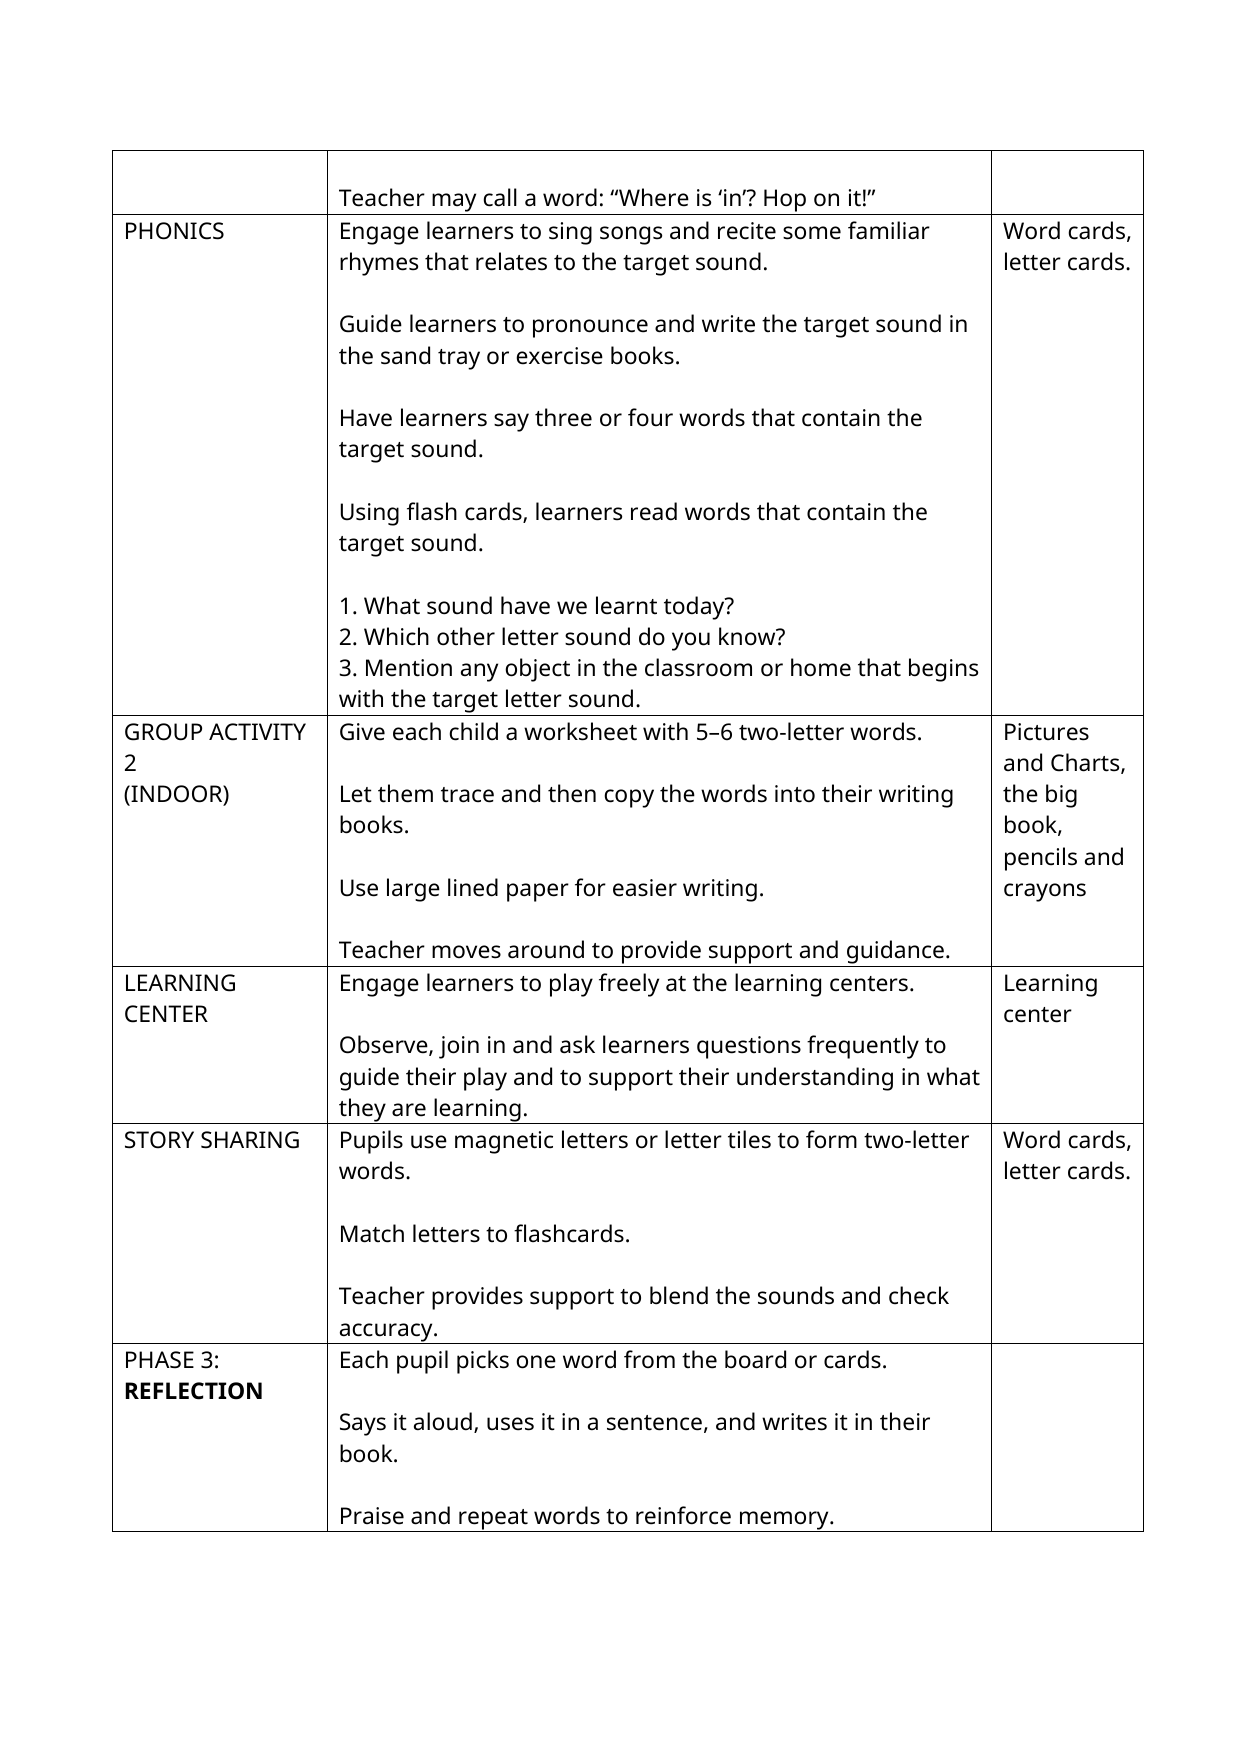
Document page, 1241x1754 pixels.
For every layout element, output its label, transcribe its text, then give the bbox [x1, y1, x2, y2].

table_cell Pupils use magnetic letters or letter tiles to form two-letter words. Match letters to flashcards. Teacher provides support to blend the sounds and check accuracy. [328, 1124, 991, 1343]
table_cell PHASE 3: REFLECTION [113, 1344, 327, 1531]
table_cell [113, 151, 327, 213]
table_cell LEARNING CENTER [113, 967, 327, 1123]
table_cell Give each child a worksheet with 5–6 two-letter words. Let them trace and then copy the words into their writing books. Use large lined paper for easier writing. Teacher moves around to provide support and guidance. [328, 716, 991, 966]
table_cell Engage learners to play freely at the learning centers. Observe, join in and ask learners questions frequently to guide their play and to support their understanding in what they are learning. [328, 967, 991, 1123]
table_cell [992, 1344, 1143, 1531]
table_cell Learning center [992, 967, 1143, 1123]
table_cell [328, 151, 991, 213]
table_cell Engage learners to sing songs and recite some familiar rhymes that relates to the target sound. Guide learners to pronounce and write the target sound in the sand tray or exercise books. Have learners say three or four words that contain the target sound. Using flash cards, learners read words that contain the target sound. 1. What sound have we learnt today? 2. Which other letter sound do you know? 3. Mention any object in the classroom or home that begins with the target letter sound. [328, 215, 991, 714]
table_cell Word cards, letter cards. [992, 215, 1143, 714]
table_cell GROUP ACTIVITY 2 (INDOOR) [113, 716, 327, 966]
table_cell Each pupil picks one word from the board or cards. Says it aloud, uses it in a sentence, and writes it in their book. Praise and repeat words to reinforce memory. [328, 1344, 991, 1531]
table_cell STORY SHARING [113, 1124, 327, 1343]
table_cell Pictures and Charts, the big book, pencils and crayons [992, 716, 1143, 966]
table_cell [992, 151, 1143, 213]
table_cell PHONICS [113, 215, 327, 714]
table_cell Word cards, letter cards. [992, 1124, 1143, 1343]
